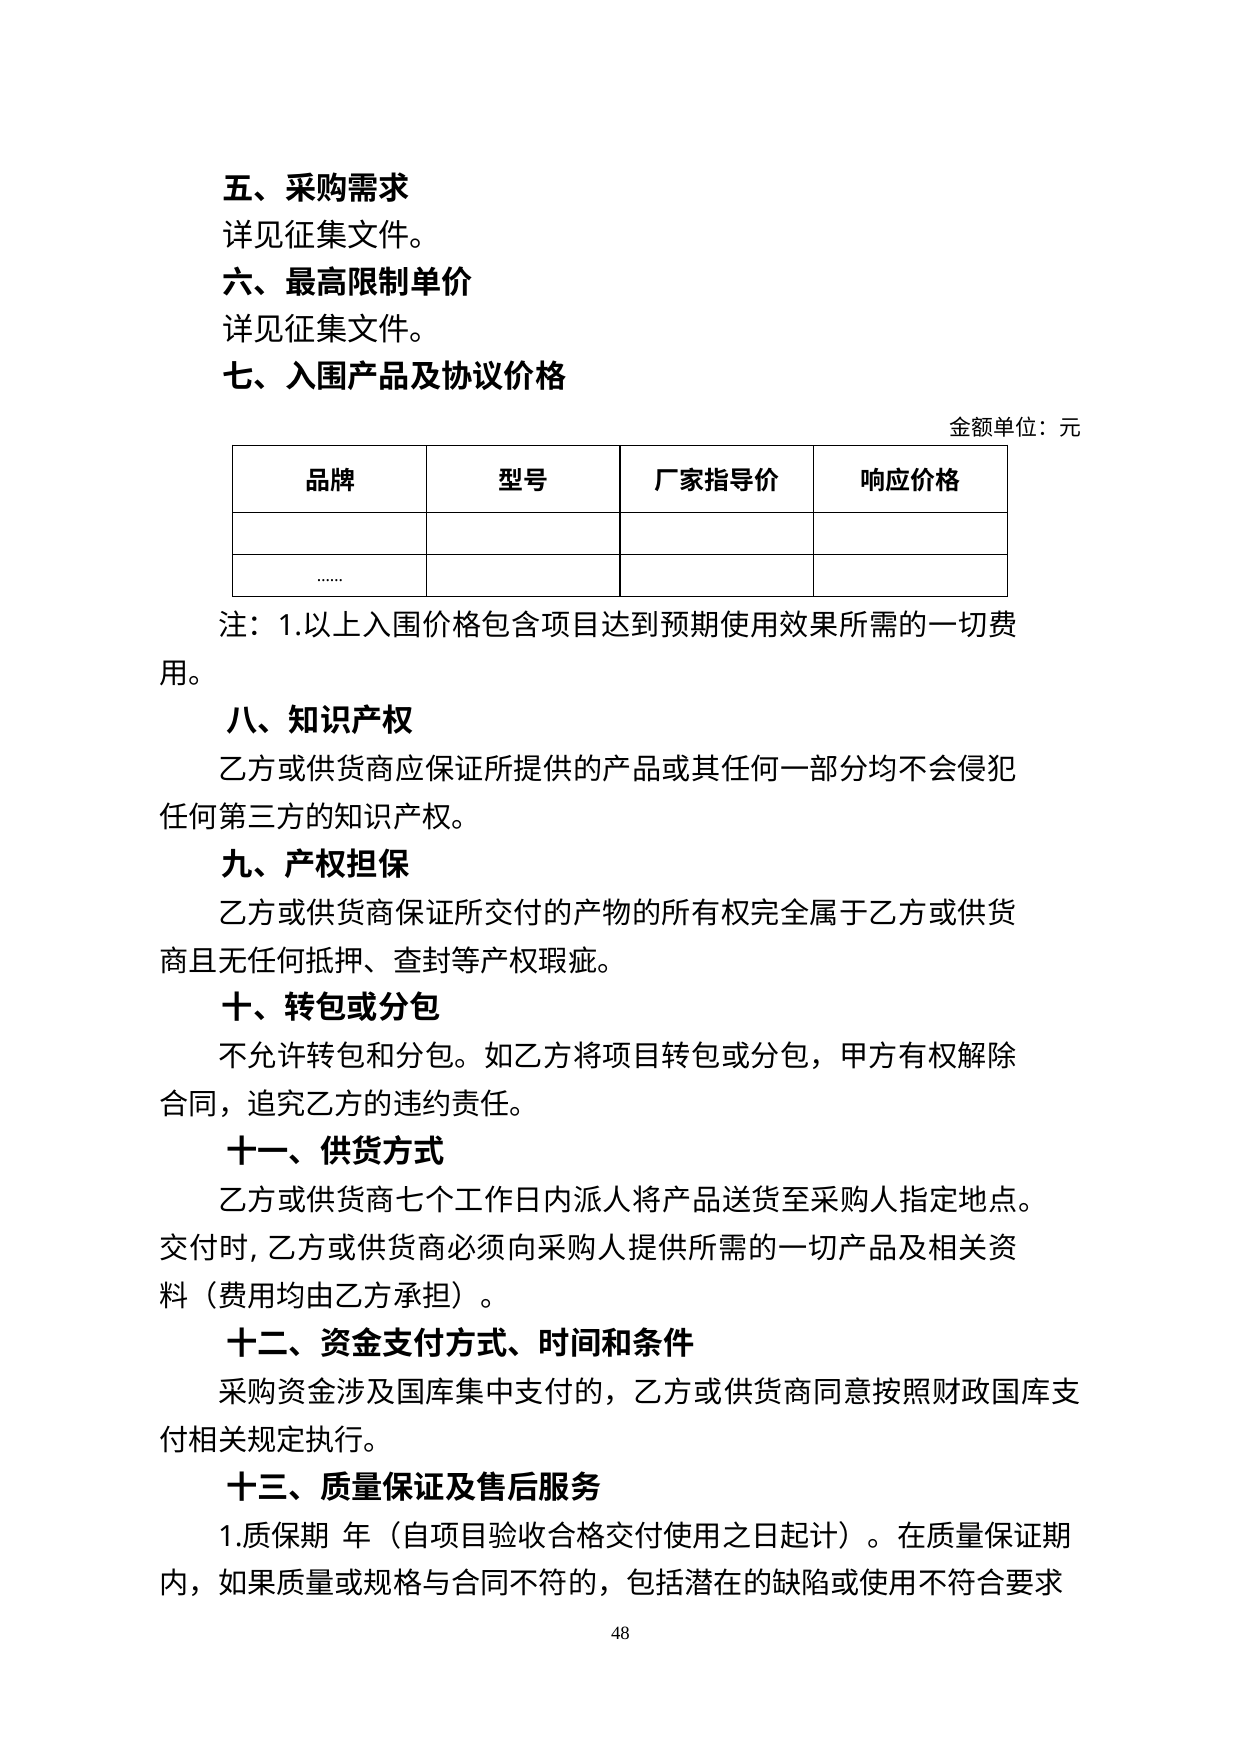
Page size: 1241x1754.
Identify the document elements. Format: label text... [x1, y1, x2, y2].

table_header 厂家指导价 [621, 446, 813, 512]
table_header 响应价格 [814, 446, 1007, 512]
table_cell [427, 555, 619, 596]
text 采购资金涉及国库集中支付的，乙方或供货商同意按照财政国库支付相关规定执行。 [159, 1364, 1081, 1460]
text 五、采购需求 [159, 162, 1081, 209]
table_cell [233, 513, 426, 554]
text 十二、资金支付方式、时间和条件 [159, 1316, 1081, 1364]
table_cell …… [233, 555, 426, 596]
text 详见征集文件。 [159, 303, 1081, 350]
table_header 品牌 [233, 446, 426, 512]
text 不允许转包和分包。如乙方将项目转包或分包，甲方有权解除合同，追究乙方的违约责任。 [159, 1028, 1018, 1124]
table_cell [621, 555, 813, 596]
text 十一、供货方式 [159, 1124, 1081, 1172]
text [159, 1508, 1081, 1603]
text 八、知识产权 [159, 693, 1081, 741]
table_cell [621, 513, 813, 554]
text 九、产权担保 [159, 837, 1081, 885]
text 乙方或供货商应保证所提供的产品或其任何一部分均不会侵犯任何第三方的知识产权。 [159, 741, 1018, 837]
text 十、转包或分包 [159, 981, 1081, 1028]
table_header 型号 [427, 446, 619, 512]
text 注：1.以上入围价格包含项目达到预期使用效果所需的一切费用。 [159, 597, 1018, 693]
text 六、最高限制单价 [159, 256, 1081, 303]
table_cell [427, 513, 619, 554]
text 详见征集文件。 [159, 209, 1081, 256]
text 金额单位：元 [159, 397, 1081, 444]
text 乙方或供货商七个工作日内派人将产品送货至采购人指定地点。交付时, 乙方或供货商必须向采购人提供所需的一切产品及相关资料（费用均由乙方承担）。 [159, 1172, 1018, 1316]
table_cell [814, 513, 1007, 554]
text 七、入围产品及协议价格 [159, 350, 1081, 397]
table_cell [814, 555, 1007, 596]
text 十三、质量保证及售后服务 [159, 1460, 1081, 1508]
text 乙方或供货商保证所交付的产物的所有权完全属于乙方或供货商且无任何抵押、查封等产权瑕疵。 [159, 885, 1018, 981]
